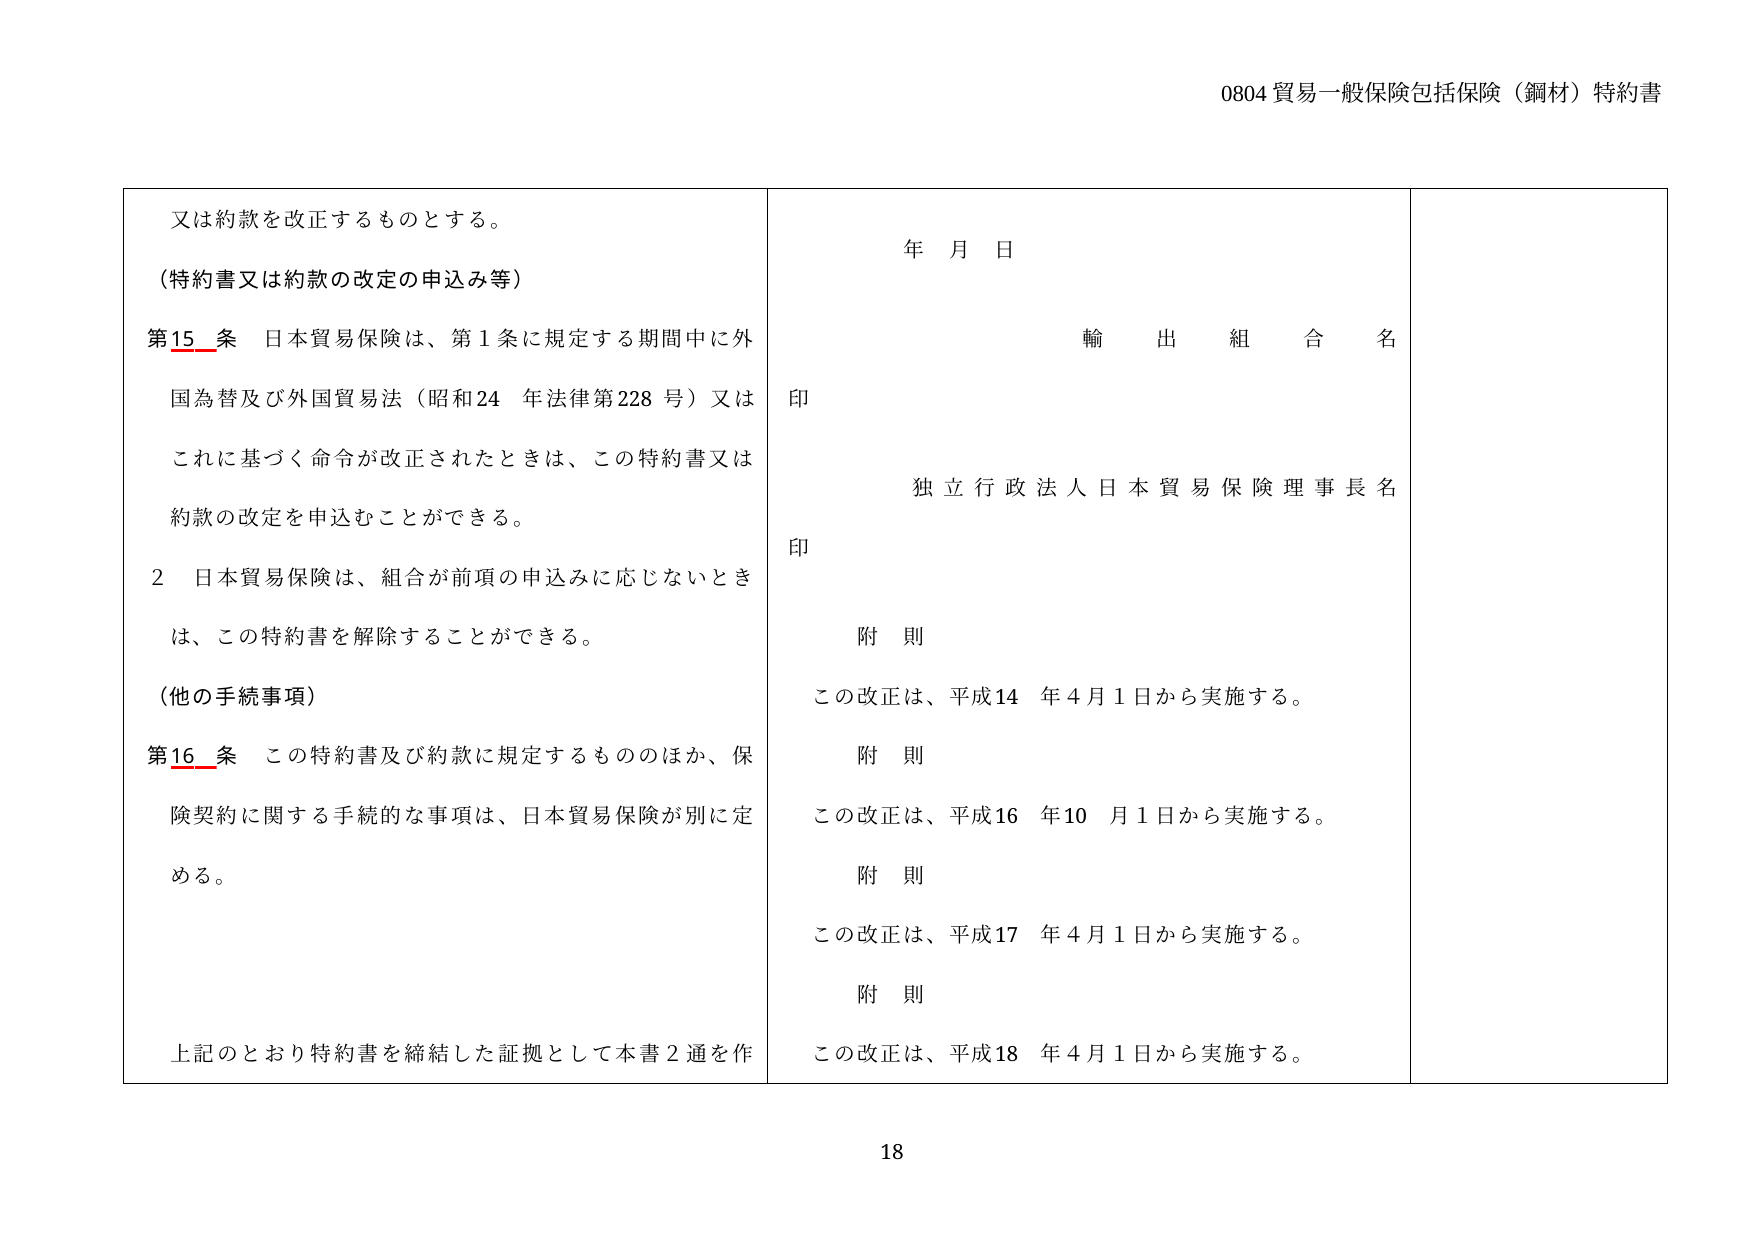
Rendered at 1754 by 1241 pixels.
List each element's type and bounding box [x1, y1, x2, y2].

table_cell [1411, 189, 1667, 1083]
table_cell [124, 189, 767, 1083]
table_cell [768, 189, 1410, 1083]
